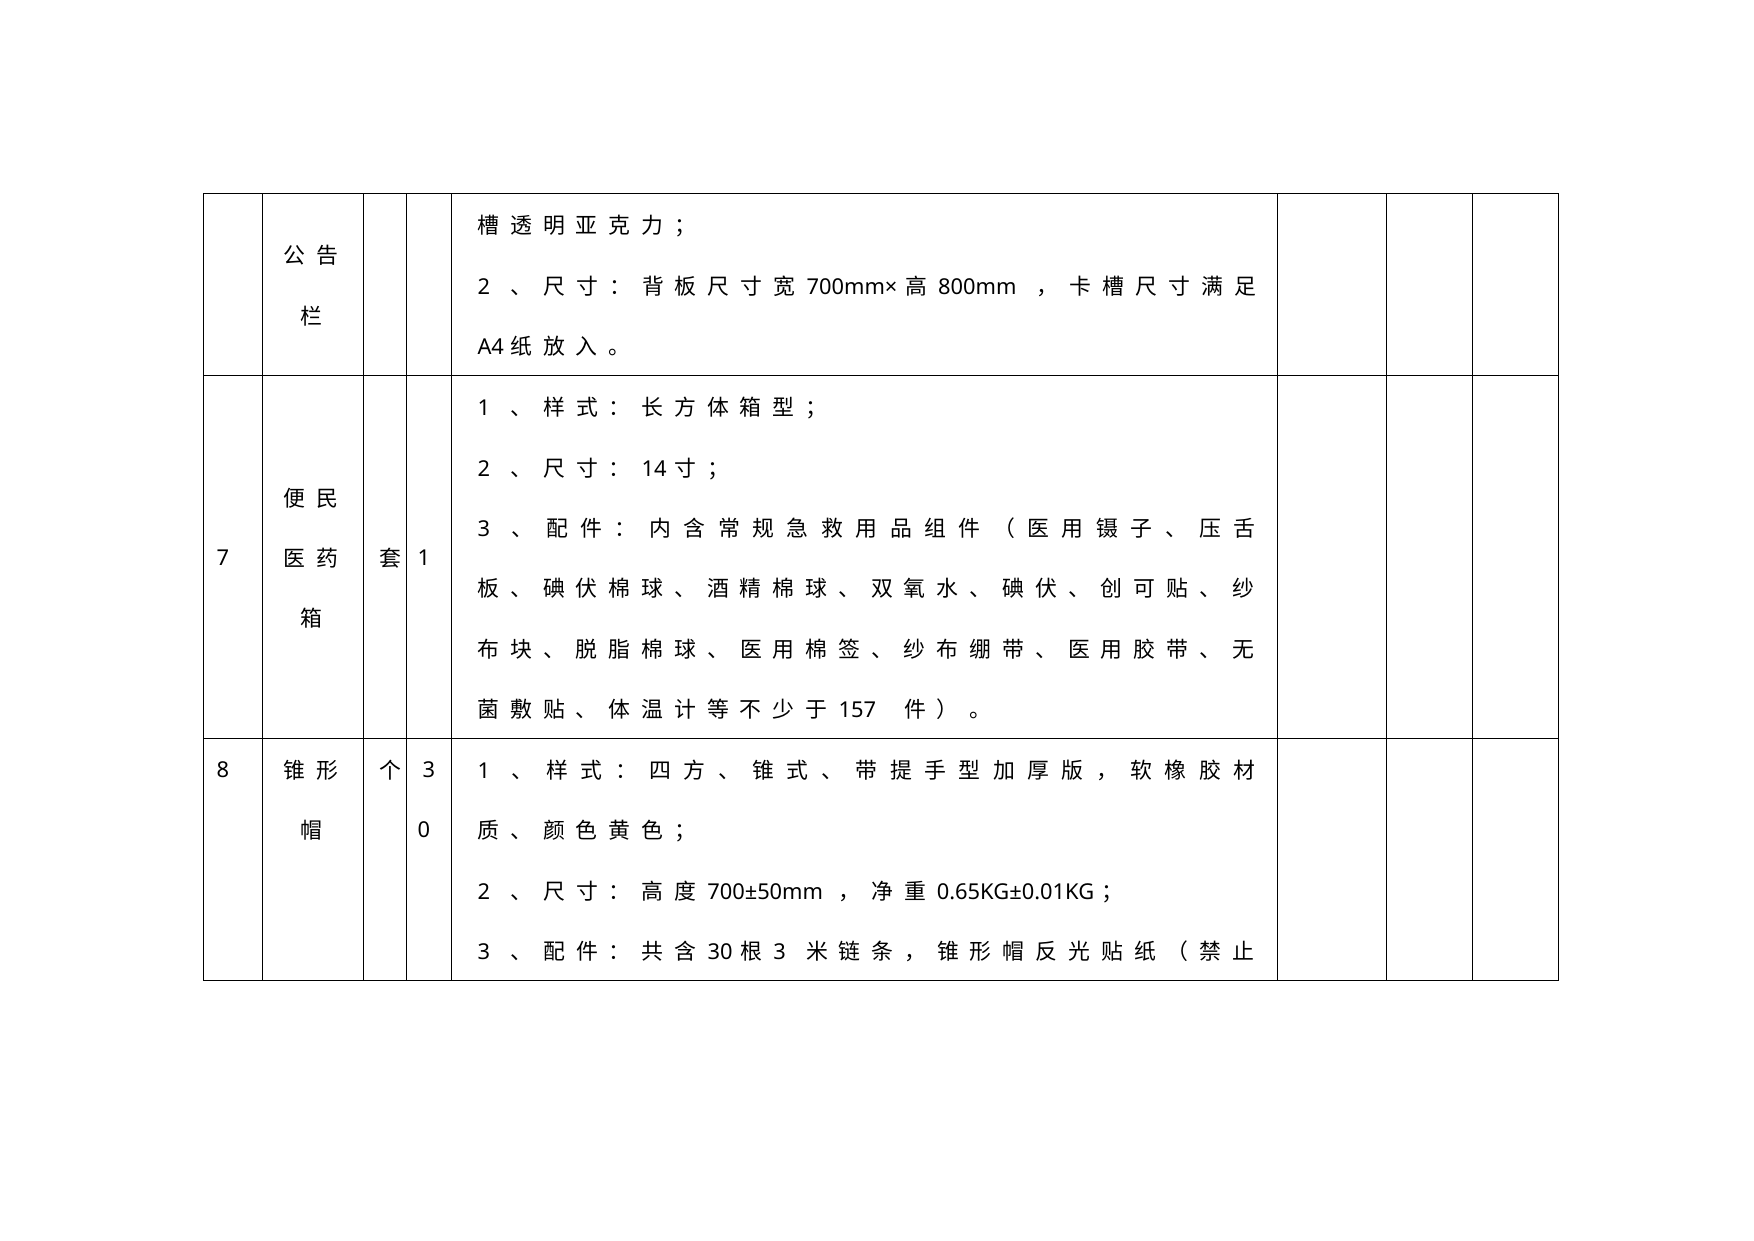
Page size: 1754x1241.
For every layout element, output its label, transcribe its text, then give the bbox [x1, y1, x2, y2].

table_cell 7 [204, 376, 262, 738]
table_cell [452, 739, 1277, 980]
table_cell [1278, 739, 1386, 980]
table_cell 1、样式：长方体箱型； 2、尺寸：14寸； 3、配件：内含常规急救用品组件（医用镊子、压舌板、碘伏棉球、酒精棉球、双氧水、碘伏、创可贴、纱布块、脱脂棉球、医用棉签、纱布绷带、医用胶带、无菌敷贴、体温计等不少于157件）。 [452, 376, 1277, 738]
table_cell [1387, 376, 1472, 738]
table_cell 30 [407, 739, 451, 980]
table_cell [1278, 194, 1386, 375]
table_cell 1 [407, 376, 451, 738]
table_cell [1387, 739, 1472, 980]
table_cell [1387, 194, 1472, 375]
table_cell [1473, 739, 1558, 980]
table_cell 锥形帽 [263, 739, 363, 980]
table_cell 2 [407, 194, 451, 375]
table_cell 8 [204, 739, 262, 980]
table_cell [1473, 376, 1558, 738]
table_cell 个 [364, 194, 406, 375]
table_cell 个 [364, 739, 406, 980]
table_cell 综合公告栏 [263, 194, 363, 375]
table_cell 6 [204, 194, 262, 375]
table_cell 便民医药箱 [263, 376, 363, 738]
table_cell 套 [364, 376, 406, 738]
table_cell [1473, 194, 1558, 375]
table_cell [452, 194, 1277, 375]
table_cell [1278, 376, 1386, 738]
